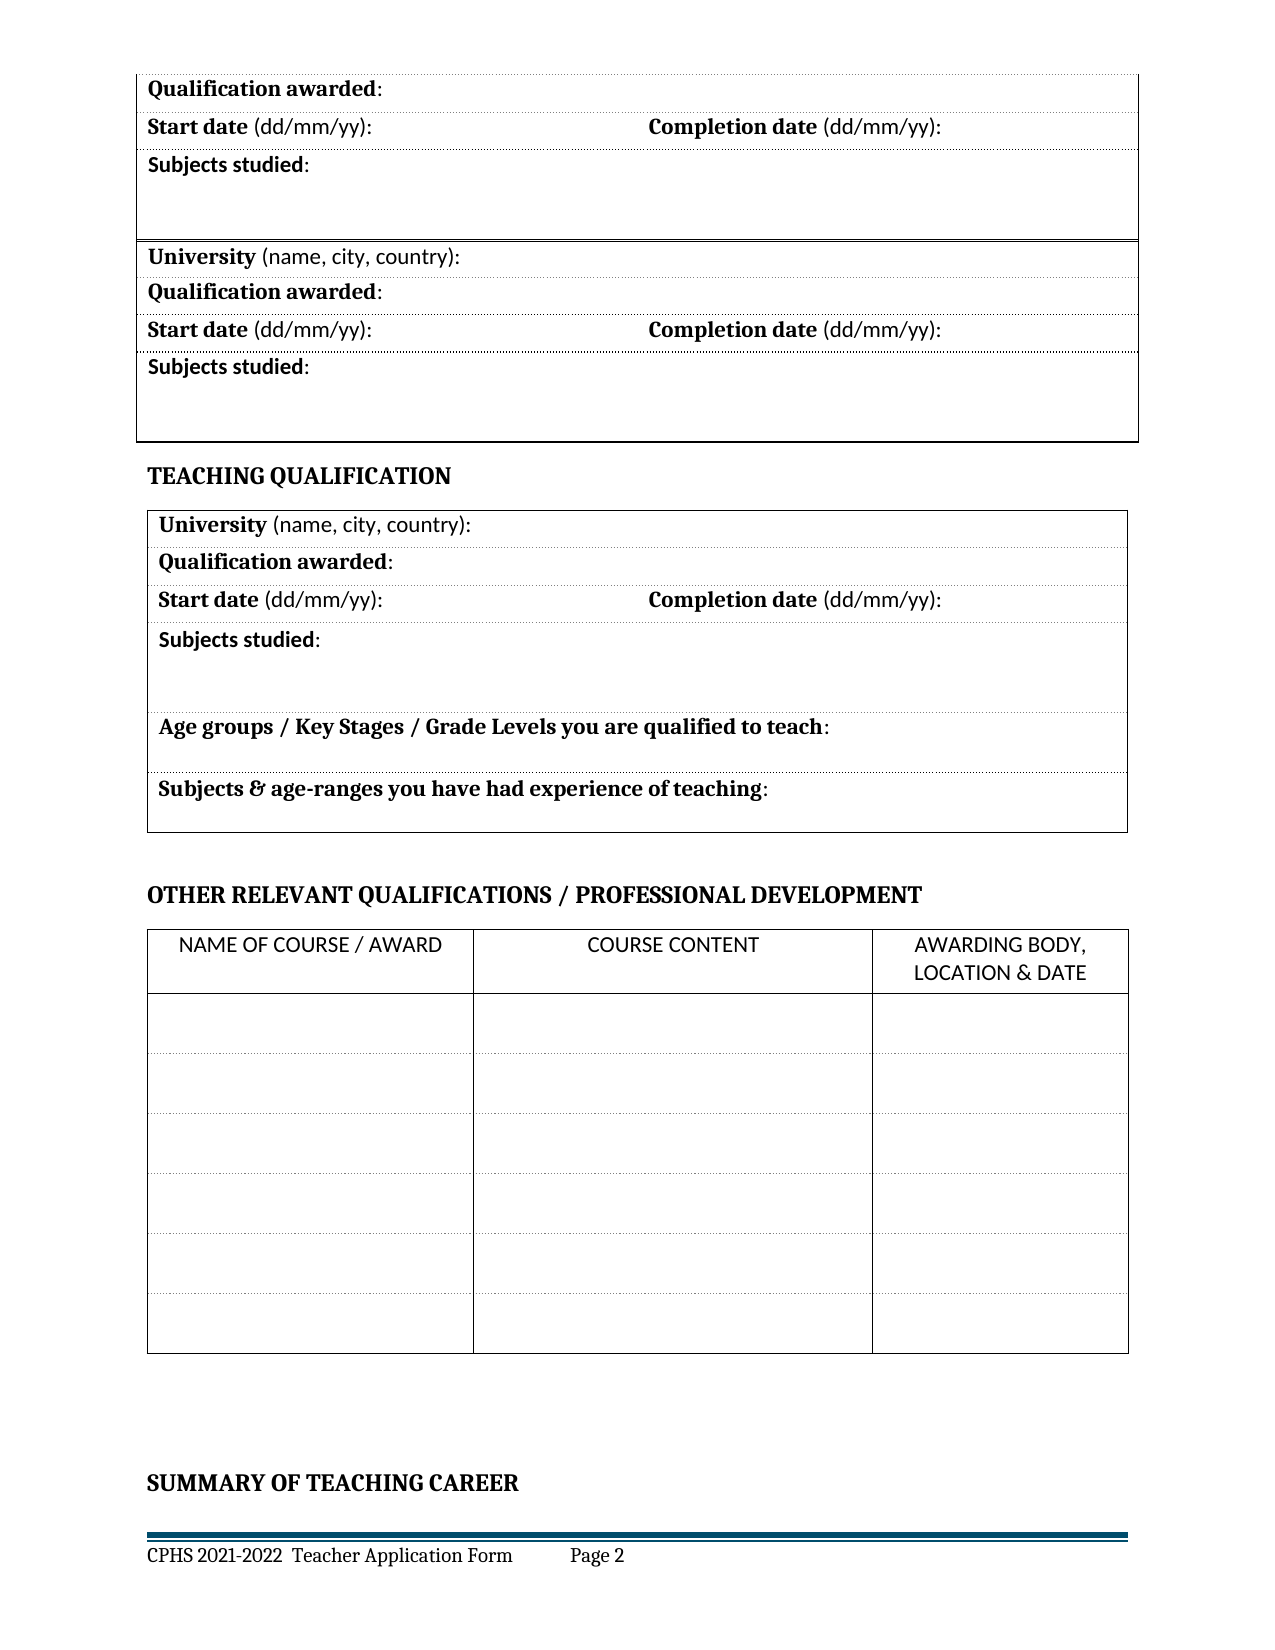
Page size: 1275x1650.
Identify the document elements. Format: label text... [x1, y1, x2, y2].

table_cell [873, 1173, 1128, 1233]
table_cell University (name, city, country): [137, 242, 1138, 276]
table_cell [873, 1293, 1128, 1353]
table_cell Completion date (dd/mm/yy): [638, 314, 1138, 351]
table_cell Qualification awarded: [137, 276, 1138, 314]
table_cell [148, 1233, 473, 1293]
table_cell [148, 1173, 473, 1233]
table_cell Qualification awarded: [148, 547, 1127, 584]
table_header University (name, city, country): [148, 511, 1127, 547]
text OTHER RELEVANT QUALIFICATIONS / PROFESSIONAL DEVELOPMENT [147, 881, 1128, 910]
table_cell [474, 1233, 872, 1293]
text TEACHING QUALIFICATION [147, 462, 1128, 490]
table_cell [474, 1113, 872, 1173]
table_cell [474, 1053, 872, 1113]
table_cell [148, 1113, 473, 1173]
table_cell [148, 994, 473, 1053]
table_cell Qualification awarded: [137, 74, 1138, 111]
table_cell Subjects studied: [148, 622, 1127, 712]
table_cell Start date (dd/mm/yy): [137, 111, 637, 149]
table_cell Subjects studied: [137, 149, 1138, 239]
table_header COURSE CONTENT [474, 930, 872, 993]
text SUMMARY OF TEACHING CAREER [147, 1469, 1128, 1498]
table_cell [873, 1113, 1128, 1173]
table_header AWARDING BODY, LOCATION & DATE [873, 930, 1128, 993]
table_cell Completion date (dd/mm/yy): [638, 111, 1138, 149]
table_cell [474, 1293, 872, 1353]
table_cell Subjects studied: [137, 351, 1138, 441]
table_cell [873, 994, 1128, 1053]
table_cell Subjects & age-ranges you have had experience of teaching: [148, 772, 1127, 832]
table_cell [873, 1233, 1128, 1293]
table_cell [474, 1173, 872, 1233]
table_cell [873, 1053, 1128, 1113]
table_cell Completion date (dd/mm/yy): [638, 585, 1127, 622]
table_cell [474, 994, 872, 1053]
table_cell Start date (dd/mm/yy): [137, 314, 637, 351]
table_cell [148, 1053, 473, 1113]
table_cell Start date (dd/mm/yy): [148, 585, 637, 622]
table_cell [148, 1293, 473, 1353]
table_header NAME OF COURSE / AWARD [148, 930, 473, 993]
table_cell Age groups / Key Stages / Grade Levels you are qualified to teach: [148, 712, 1127, 772]
